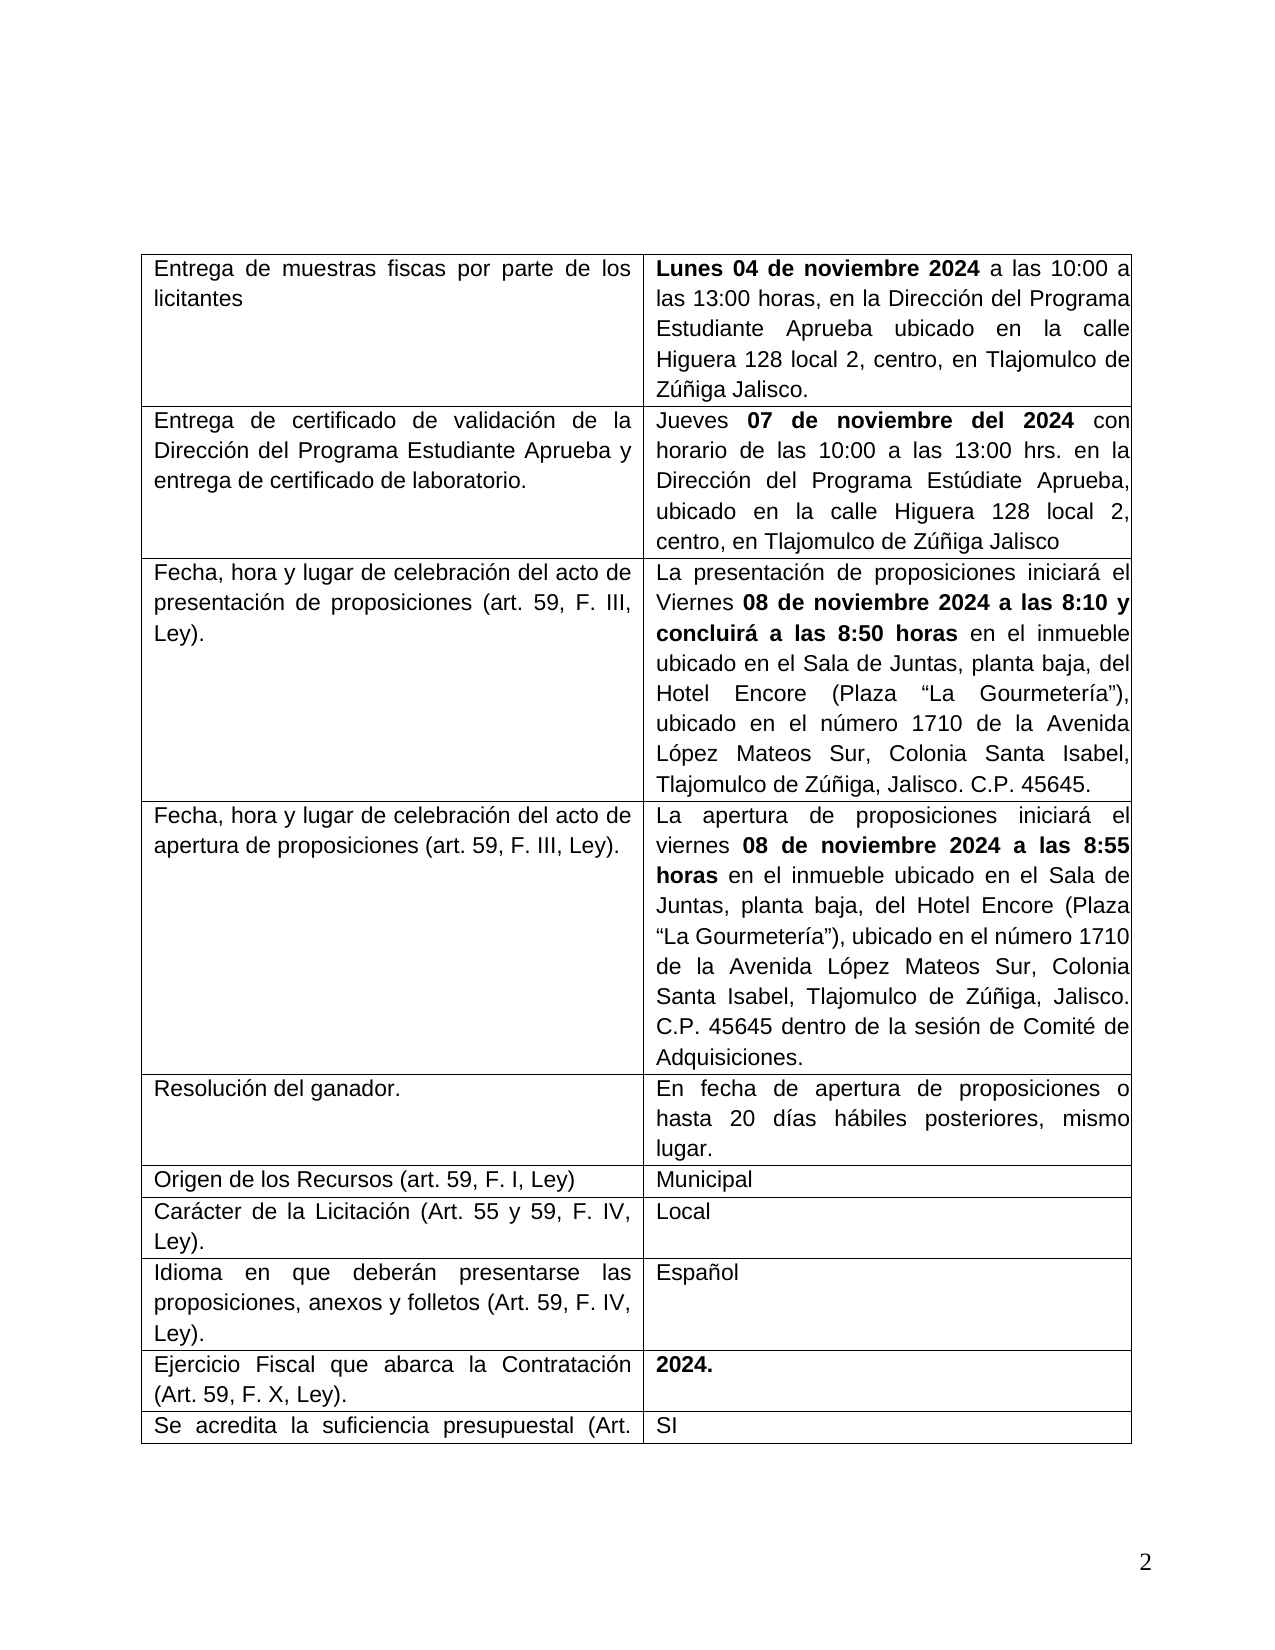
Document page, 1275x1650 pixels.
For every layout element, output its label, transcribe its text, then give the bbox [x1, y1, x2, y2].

table_cell Ejercicio Fiscal que abarca la Contratación (Art. 59, F. X, Ley). [142, 1351, 643, 1411]
table_cell SI [644, 1412, 1131, 1442]
table_cell 2024. [644, 1351, 1131, 1411]
table_cell Origen de los Recursos (art. 59, F. I, Ley) [142, 1166, 643, 1197]
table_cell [142, 1412, 643, 1442]
table_cell Entrega de muestras fiscas por parte de los licitantes [142, 255, 643, 406]
table_cell Lunes 04 de noviembre 2024 a las 10:00 a las 13:00 horas, en la Dirección del Programa Estudiante Aprueba ubicado en la calle Higuera 128 local 2, centro, en Tlajomulco de Zúñiga Jalisco. [644, 255, 1131, 406]
table_cell Local [644, 1198, 1131, 1258]
table_cell Idioma en que deberán presentarse las proposiciones, anexos y folletos (Art. 59, F. IV, Ley). [142, 1259, 643, 1350]
table_cell La apertura de proposiciones iniciará el viernes 08 de noviembre 2024 a las 8:55 horas en el inmueble ubicado en el Sala de Juntas, planta baja, del Hotel Encore (Plaza “La Gourmetería”), ubicado en el número 1710 de la Avenida López Mateos Sur, Colonia Santa Isabel, Tlajomulco de Zúñiga, Jalisco. C.P. 45645 dentro de la sesión de Comité de Adquisiciones. [644, 802, 1131, 1074]
table_cell Fecha, hora y lugar de celebración del acto de presentación de proposiciones (art. 59, F. III, Ley). [142, 559, 643, 801]
table_cell Resolución del ganador. [142, 1075, 643, 1165]
table_cell Fecha, hora y lugar de celebración del acto de apertura de proposiciones (art. 59, F. III, Ley). [142, 802, 643, 1074]
table_cell Carácter de la Licitación (Art. 55 y 59, F. IV, Ley). [142, 1198, 643, 1258]
table_cell La presentación de proposiciones iniciará el Viernes 08 de noviembre 2024 a las 8:10 y concluirá a las 8:50 horas en el inmueble ubicado en el Sala de Juntas, planta baja, del Hotel Encore (Plaza “La Gourmetería”), ubicado en el número 1710 de la Avenida López Mateos Sur, Colonia Santa Isabel, Tlajomulco de Zúñiga, Jalisco. C.P. 45645. [644, 559, 1131, 801]
table_cell Entrega de certificado de validación de la Dirección del Programa Estudiante Aprueba y entrega de certificado de laboratorio. [142, 407, 643, 558]
table_cell En fecha de apertura de proposiciones o hasta 20 días hábiles posteriores, mismo lugar. [644, 1075, 1131, 1165]
table_cell Jueves 07 de noviembre del 2024 con horario de las 10:00 a las 13:00 hrs. en la Dirección del Programa Estúdiate Aprueba, ubicado en la calle Higuera 128 local 2, centro, en Tlajomulco de Zúñiga Jalisco [644, 407, 1131, 558]
table_cell Español [644, 1259, 1131, 1350]
table_cell Municipal [644, 1166, 1131, 1197]
